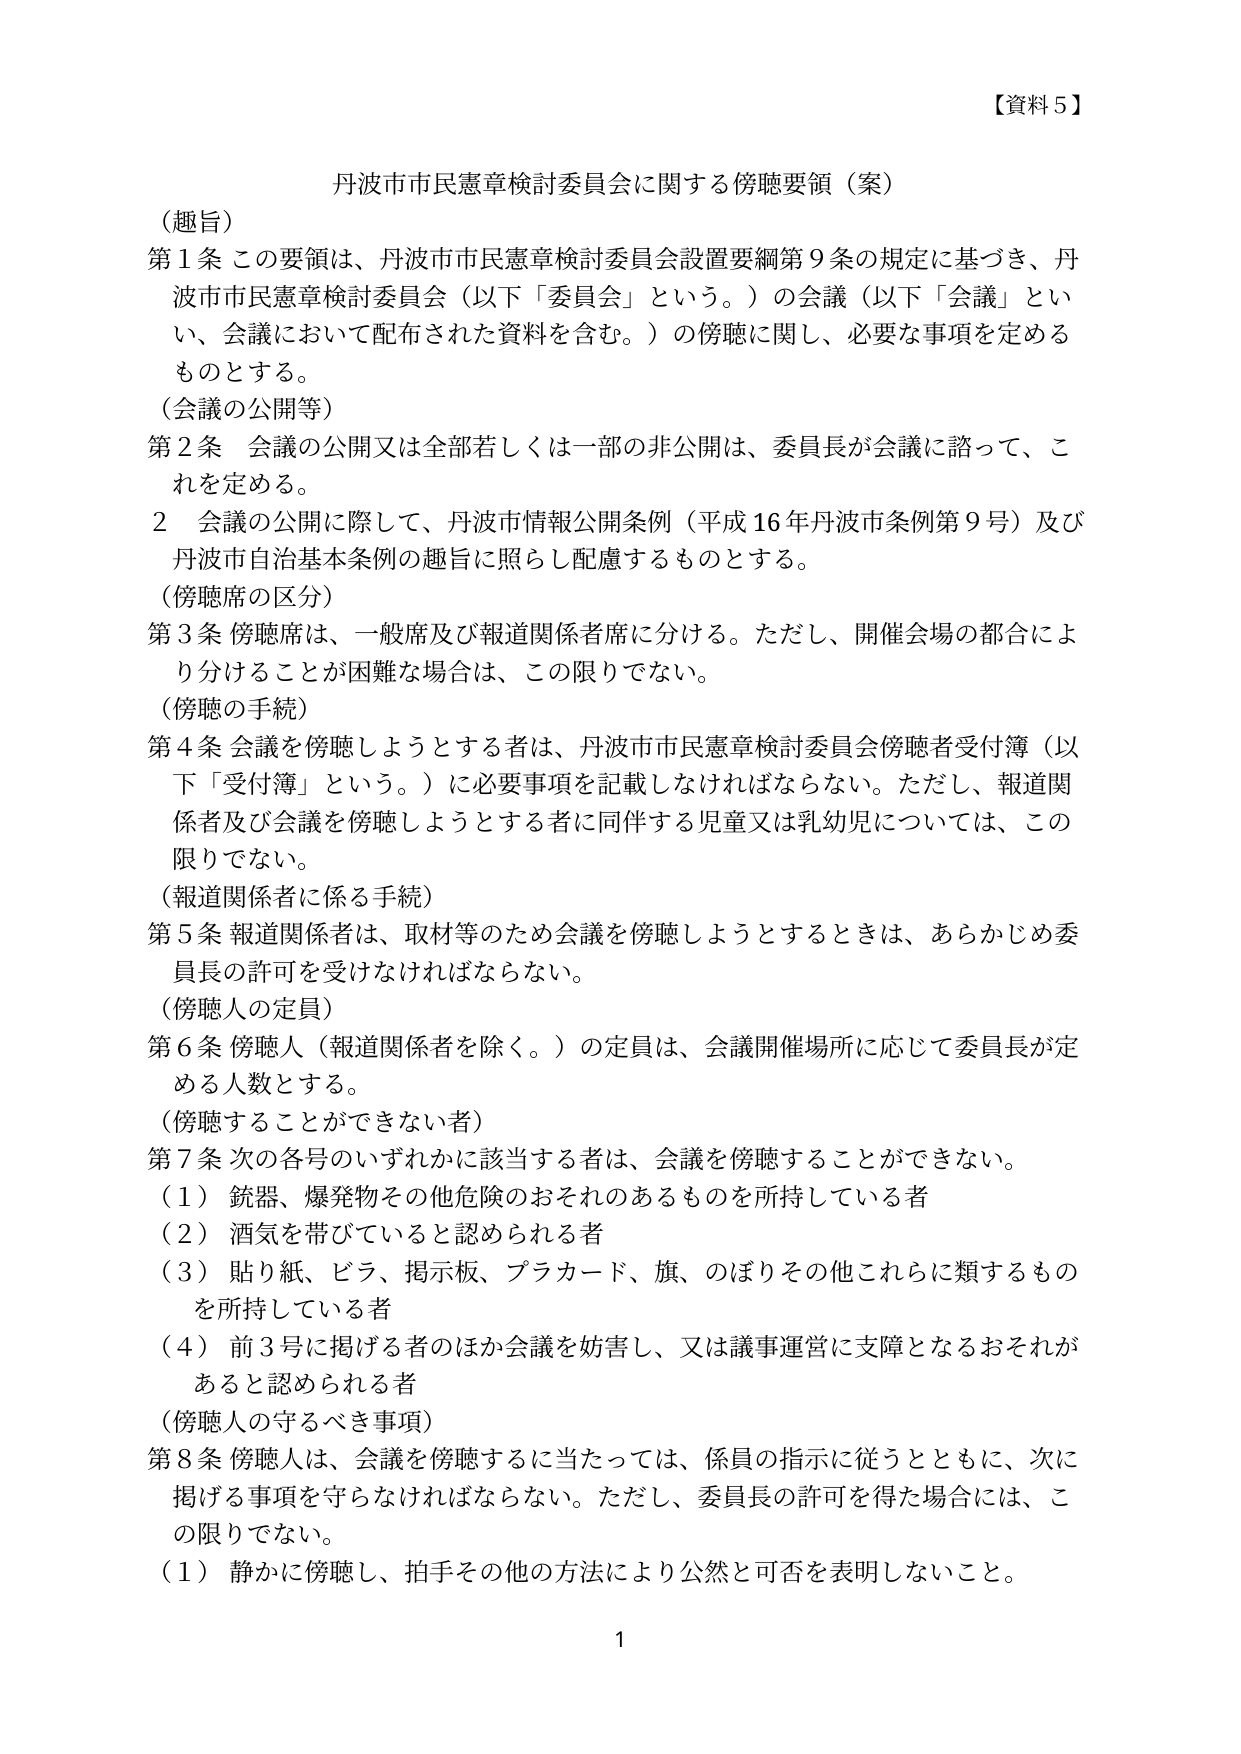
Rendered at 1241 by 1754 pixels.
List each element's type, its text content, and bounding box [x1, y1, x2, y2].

text （１） 銃器、爆発物その他危険のおそれのあるものを所持している者 [148, 1177, 1092, 1214]
text 第３条 傍聴席は、一般席及び報道関係者席に分ける。ただし、開催会場の都合により分けることが困難な場合は、この限りでない。 [148, 614, 1092, 689]
text （傍聴人の守るべき事項） [148, 1402, 1092, 1439]
text ２ 会議の公開に際して、丹波市情報公開条例（平成16年丹波市条例第９号）及び丹波市自治基本条例の趣旨に照らし配慮するものとする。 [148, 502, 1092, 577]
text （１） 静かに傍聴し、拍手その他の方法により公然と可否を表明しないこと。 [148, 1552, 1092, 1589]
text 丹波市市民憲章検討委員会に関する傍聴要領（案） [148, 164, 1092, 202]
text 第８条 傍聴人は、会議を傍聴するに当たっては、係員の指示に従うとともに、次に掲げる事項を守らなければならない。ただし、委員長の許可を得た場合には、この限りでない。 [148, 1439, 1092, 1552]
text （傍聴の手続） [148, 689, 1092, 727]
text 第１条 この要領は、丹波市市民憲章検討委員会設置要綱第９条の規定に基づき、丹波市市民憲章検討委員会（以下「委員会」という。）の会議（以下「会議」といい、会議において配布された資料を含む。）の傍聴に関し、必要な事項を定めるものとする。 [148, 239, 1092, 389]
text 第２条 会議の公開又は全部若しくは一部の非公開は、委員長が会議に諮って、これを定める。 [148, 427, 1092, 502]
text 第６条 傍聴人（報道関係者を除く。）の定員は、会議開催場所に応じて委員長が定める人数とする。 [148, 1027, 1092, 1102]
text 第５条 報道関係者は、取材等のため会議を傍聴しようとするときは、あらかじめ委員長の許可を受けなければならない。 [148, 914, 1092, 989]
text 第４条 会議を傍聴しようとする者は、丹波市市民憲章検討委員会傍聴者受付簿（以下「受付簿」という。）に必要事項を記載しなければならない。ただし、報道関係者及び会議を傍聴しようとする者に同伴する児童又は乳幼児については、この限りでない。 [148, 727, 1092, 877]
text （傍聴することができない者） [148, 1102, 1092, 1139]
text 第７条 次の各号のいずれかに該当する者は、会議を傍聴することができない。 [148, 1139, 1092, 1177]
text （２） 酒気を帯びていると認められる者 [148, 1214, 1092, 1252]
text （４） 前３号に掲げる者のほか会議を妨害し、又は議事運営に支障となるおそれがあると認められる者 [148, 1327, 1092, 1402]
text （報道関係者に係る手続） [148, 877, 1092, 914]
text （趣旨） [148, 202, 1092, 239]
text （傍聴席の区分） [148, 577, 1092, 614]
text （傍聴人の定員） [148, 989, 1092, 1027]
text （３） 貼り紙、ビラ、掲示板、プラカード、旗、のぼりその他これらに類するものを所持している者 [148, 1252, 1092, 1327]
text （会議の公開等） [148, 389, 1092, 427]
